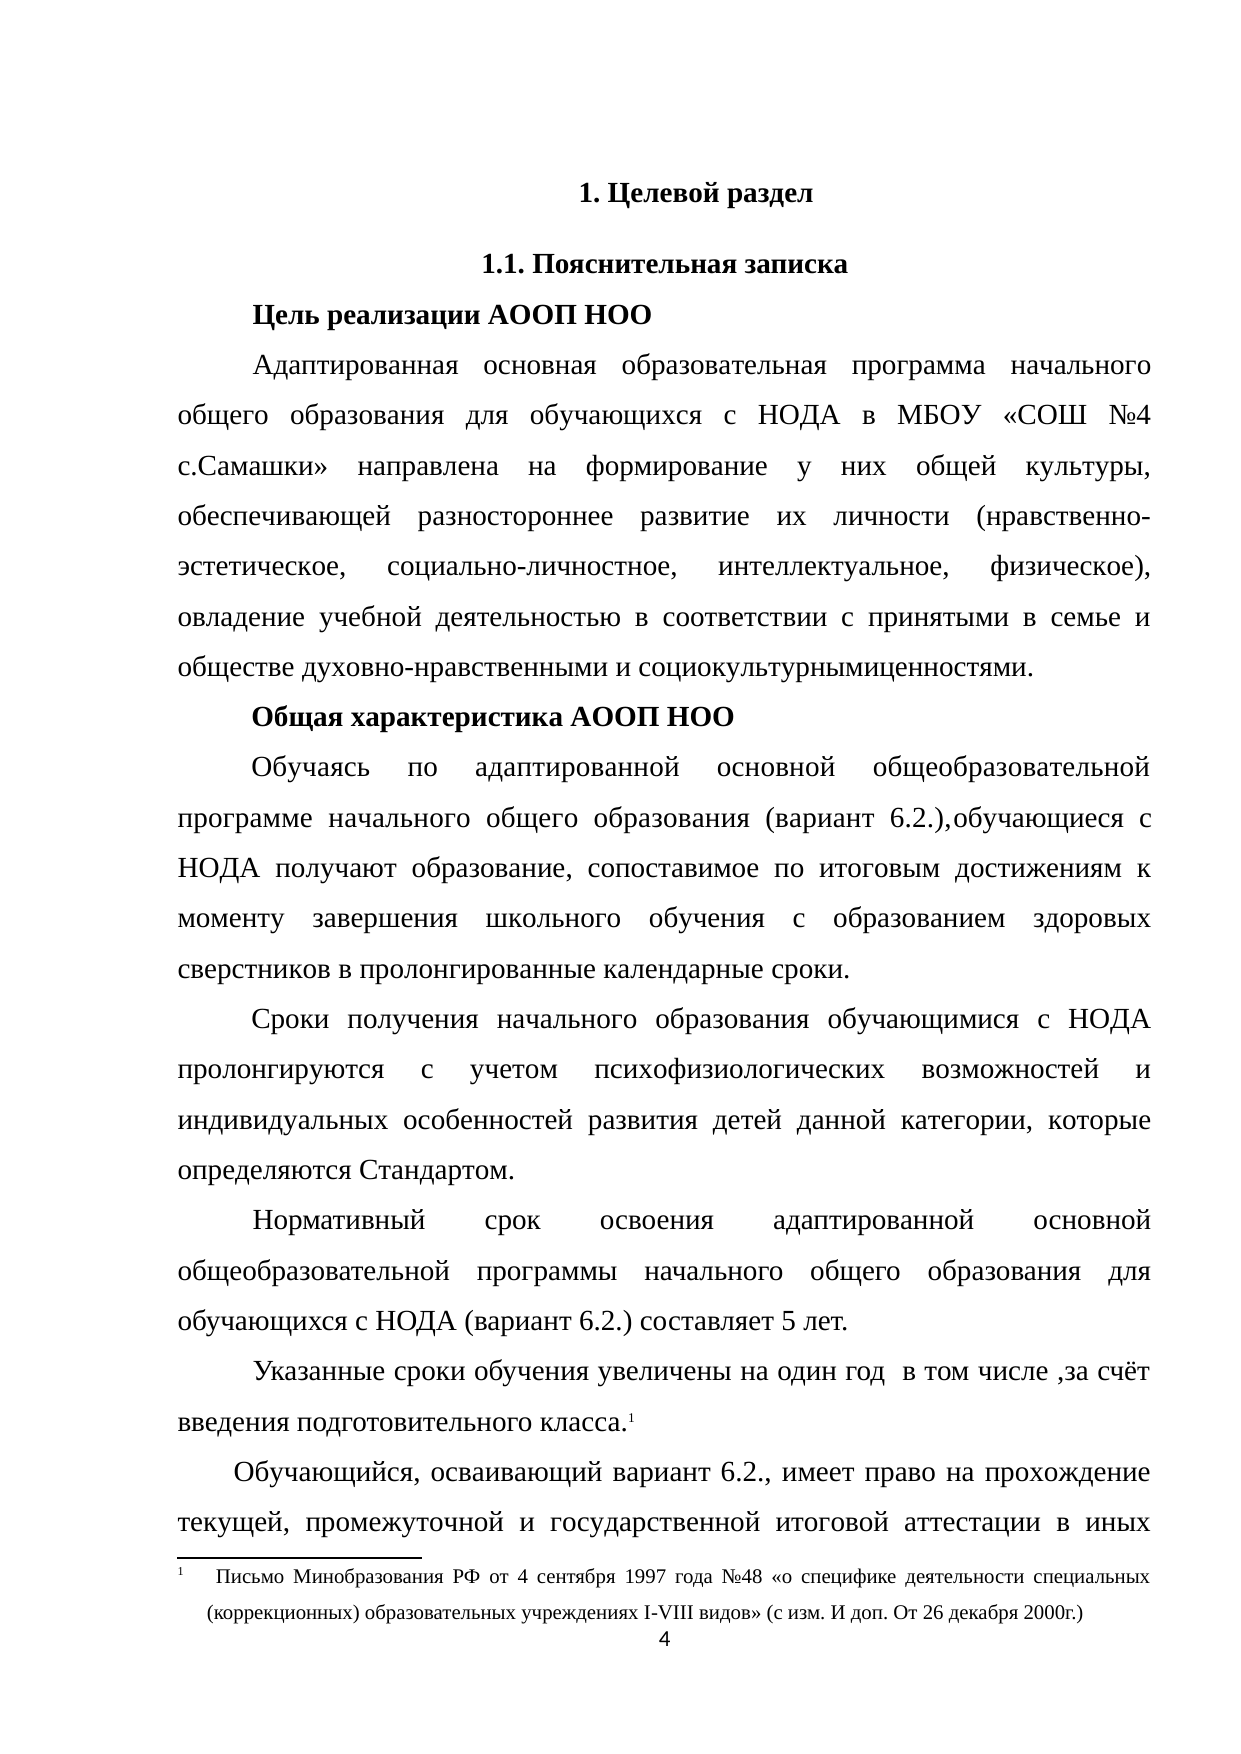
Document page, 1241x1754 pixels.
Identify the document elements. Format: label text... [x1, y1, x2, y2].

text Сроки получения начального образования обучающимися с НОДА пролонгируются с учетом психофизиологических возможностей и индивидуальных особенностей развития детей данной категории, которые определяются Стандартом. [177, 1001, 1152, 1186]
text Нормативный срок освоения адаптированной основной общеобразовательной программы начального общего образования для обучающихся с НОДА (вариант 6.2.) составляет 5 лет. [177, 1202, 1152, 1337]
subtitle 1.1. Пояснительная записка [177, 246, 1152, 280]
subtitle 1. Целевой раздел [177, 175, 1152, 209]
text Цель реализации АООП НОО [177, 297, 1152, 330]
text Адаптированная основная образовательная программа начального общего образования для обучающихся с НОДА в МБОУ «СОШ №4 с.Самашки» направлена на формирование у них общей культуры, обеспечивающей разностороннее развитие их личности (нравственно-эстетическое, социально-личностное, интеллектуальное, физическое), овладение учебной деятельностью в соответствии с принятыми в семье и обществе духовно-нравственными и социокультурнымиценностями. [177, 347, 1152, 682]
text Указанные сроки обучения увеличены на один год в том числе ,за счёт введения подготовительного класса. [177, 1353, 1152, 1437]
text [177, 1454, 1152, 1538]
text Общая характеристика АООП НОО [177, 699, 1152, 733]
text Обучаясь по адаптированной основной общеобразовательной программе начального общего образования (вариант 6.2.),обучающиеся с НОДА получают образование, сопоставимое по итоговым достижениям к моменту завершения школьного обучения с образованием здоровых сверстников в пролонгированные календарные сроки. [177, 749, 1152, 984]
